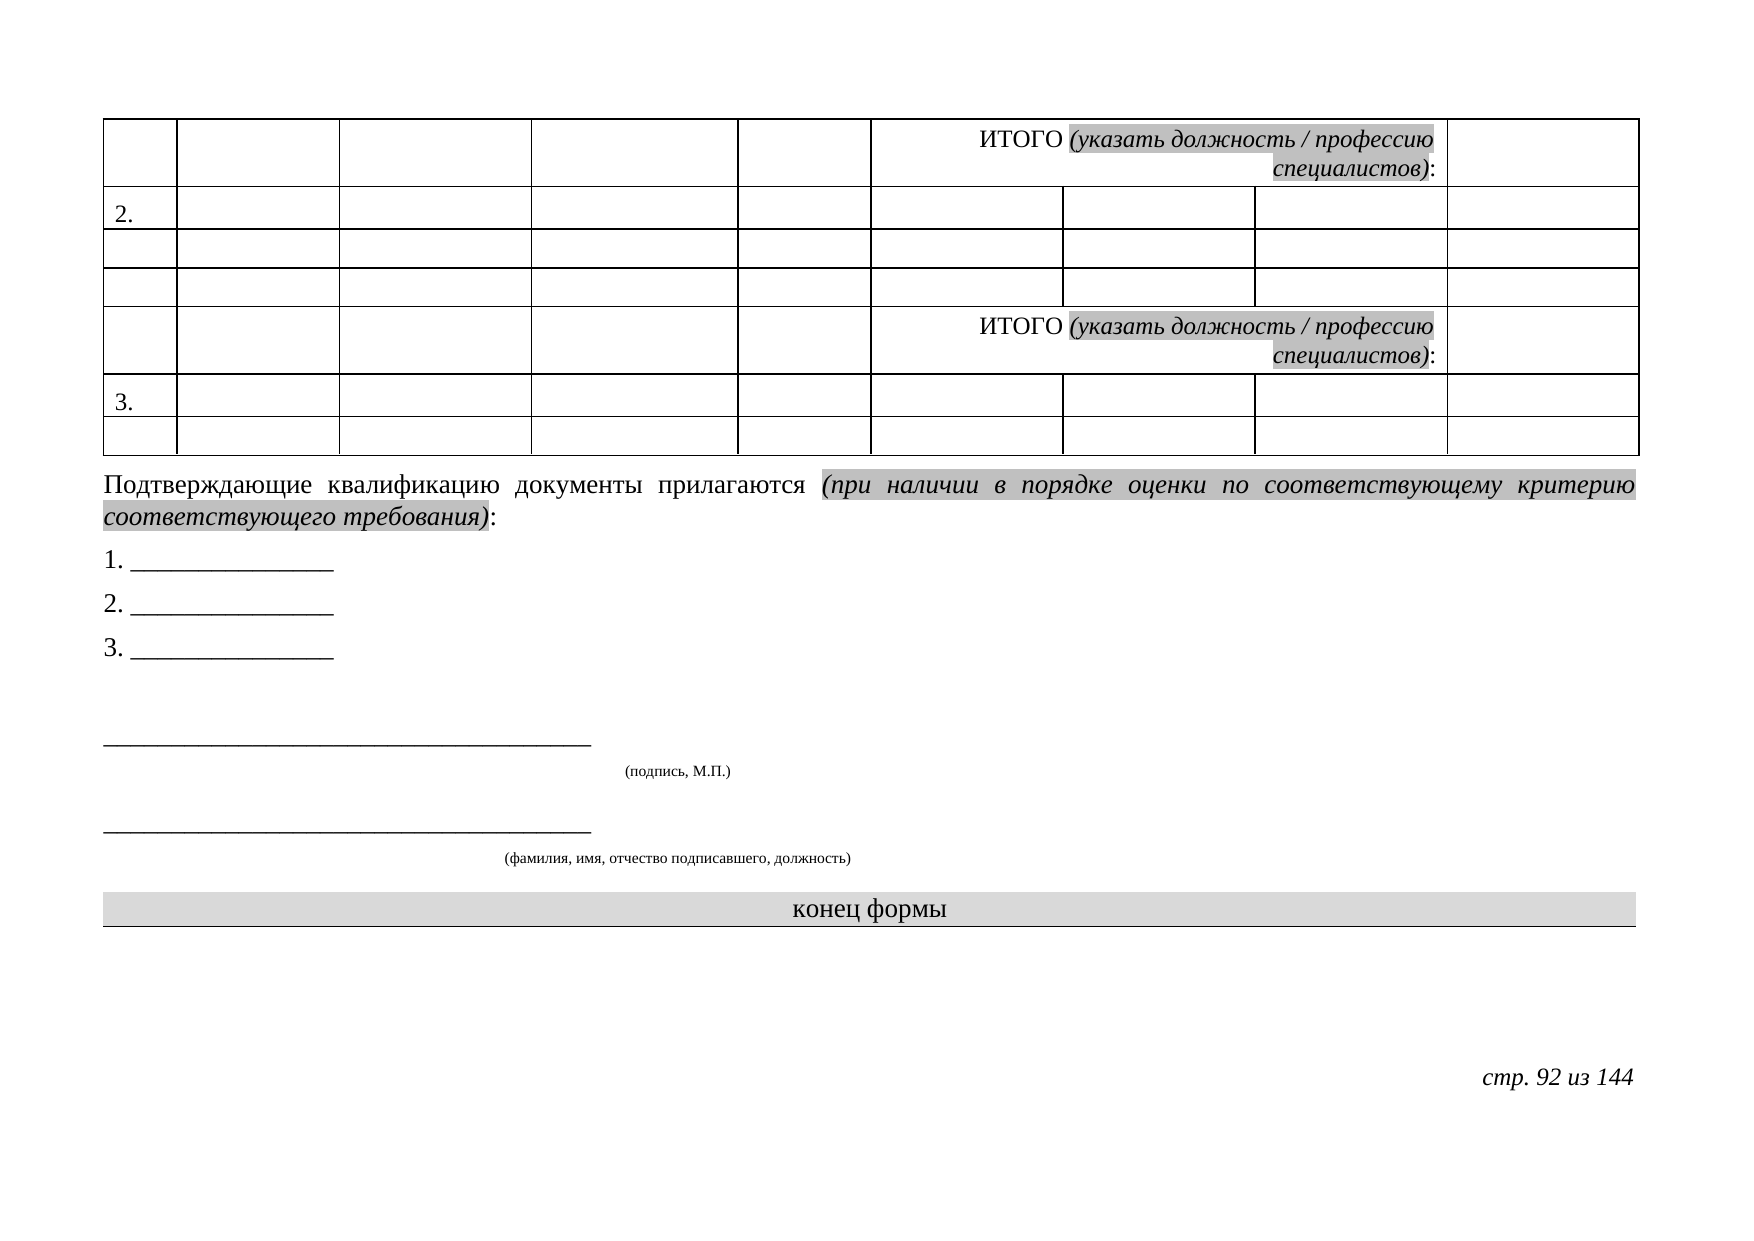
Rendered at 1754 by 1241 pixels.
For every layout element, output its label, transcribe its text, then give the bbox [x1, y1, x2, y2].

table_cell [1064, 269, 1254, 306]
table_cell [340, 417, 531, 454]
table_cell [104, 187, 176, 228]
table_cell [178, 269, 339, 306]
table_cell [739, 269, 870, 306]
table_cell [340, 120, 531, 186]
table_cell [872, 230, 1062, 267]
table_cell [1064, 375, 1254, 416]
table_cell [739, 417, 870, 454]
text ____________________________________ [103, 805, 1636, 836]
table_cell [178, 187, 339, 228]
table_cell [340, 187, 531, 228]
table_cell [1256, 230, 1447, 267]
table_cell [1064, 187, 1254, 228]
table_cell ИТОГО (указать должность / профессию специалистов): [872, 120, 1447, 186]
table_cell [104, 375, 176, 416]
table_cell [178, 120, 339, 186]
table_cell [1448, 417, 1638, 454]
table_cell [1448, 269, 1638, 306]
table_cell [1064, 417, 1254, 454]
table_cell [872, 269, 1062, 306]
table_cell [1448, 120, 1638, 186]
table_cell [872, 187, 1062, 228]
table_cell [104, 230, 176, 267]
table_cell [1256, 417, 1447, 454]
table_cell [1064, 230, 1254, 267]
table_cell [340, 269, 531, 306]
table_cell [739, 307, 870, 373]
table_cell [532, 187, 737, 228]
text 2. _______________ [103, 587, 1636, 618]
table_cell [1448, 187, 1638, 228]
table_cell [1256, 375, 1447, 416]
table_cell [104, 269, 176, 306]
text 1. _______________ [103, 543, 1636, 574]
table_cell ИТОГО (указать должность / профессию специалистов): [872, 307, 1447, 373]
table_cell [739, 187, 870, 228]
table_cell [872, 417, 1062, 454]
table_cell [340, 375, 531, 416]
table_cell [1256, 269, 1447, 306]
table_cell [104, 120, 176, 186]
table_cell [739, 375, 870, 416]
text 3. _______________ [103, 631, 1636, 662]
table_cell [739, 120, 870, 186]
table_cell [340, 230, 531, 267]
table_cell [340, 307, 531, 373]
table_cell [532, 120, 737, 186]
table_cell [178, 417, 339, 454]
table_cell [532, 230, 737, 267]
table_cell [1256, 187, 1447, 228]
table_cell [104, 307, 176, 373]
table_cell [532, 417, 737, 454]
table_cell [178, 375, 339, 416]
table_cell [104, 417, 176, 454]
table_cell [178, 230, 339, 267]
table_cell [532, 269, 737, 306]
table_cell [532, 307, 737, 373]
table_cell [1448, 307, 1638, 373]
table_cell [1448, 230, 1638, 267]
text (подпись, М.П.) [103, 762, 1252, 793]
text ____________________________________ [103, 718, 1636, 749]
table_cell [872, 375, 1062, 416]
text Подтверждающие квалификацию документы прилагаются (при наличии в порядке оценки по соответствующему критерию соответствующего требования): [103, 468, 1636, 531]
table_cell [1448, 375, 1638, 416]
table_cell [532, 375, 737, 416]
table_cell [739, 230, 870, 267]
text конец формы [103, 892, 1636, 926]
text (фамилия, имя, отчество подписавшего, должность) [103, 849, 1252, 880]
table_cell [178, 307, 339, 373]
